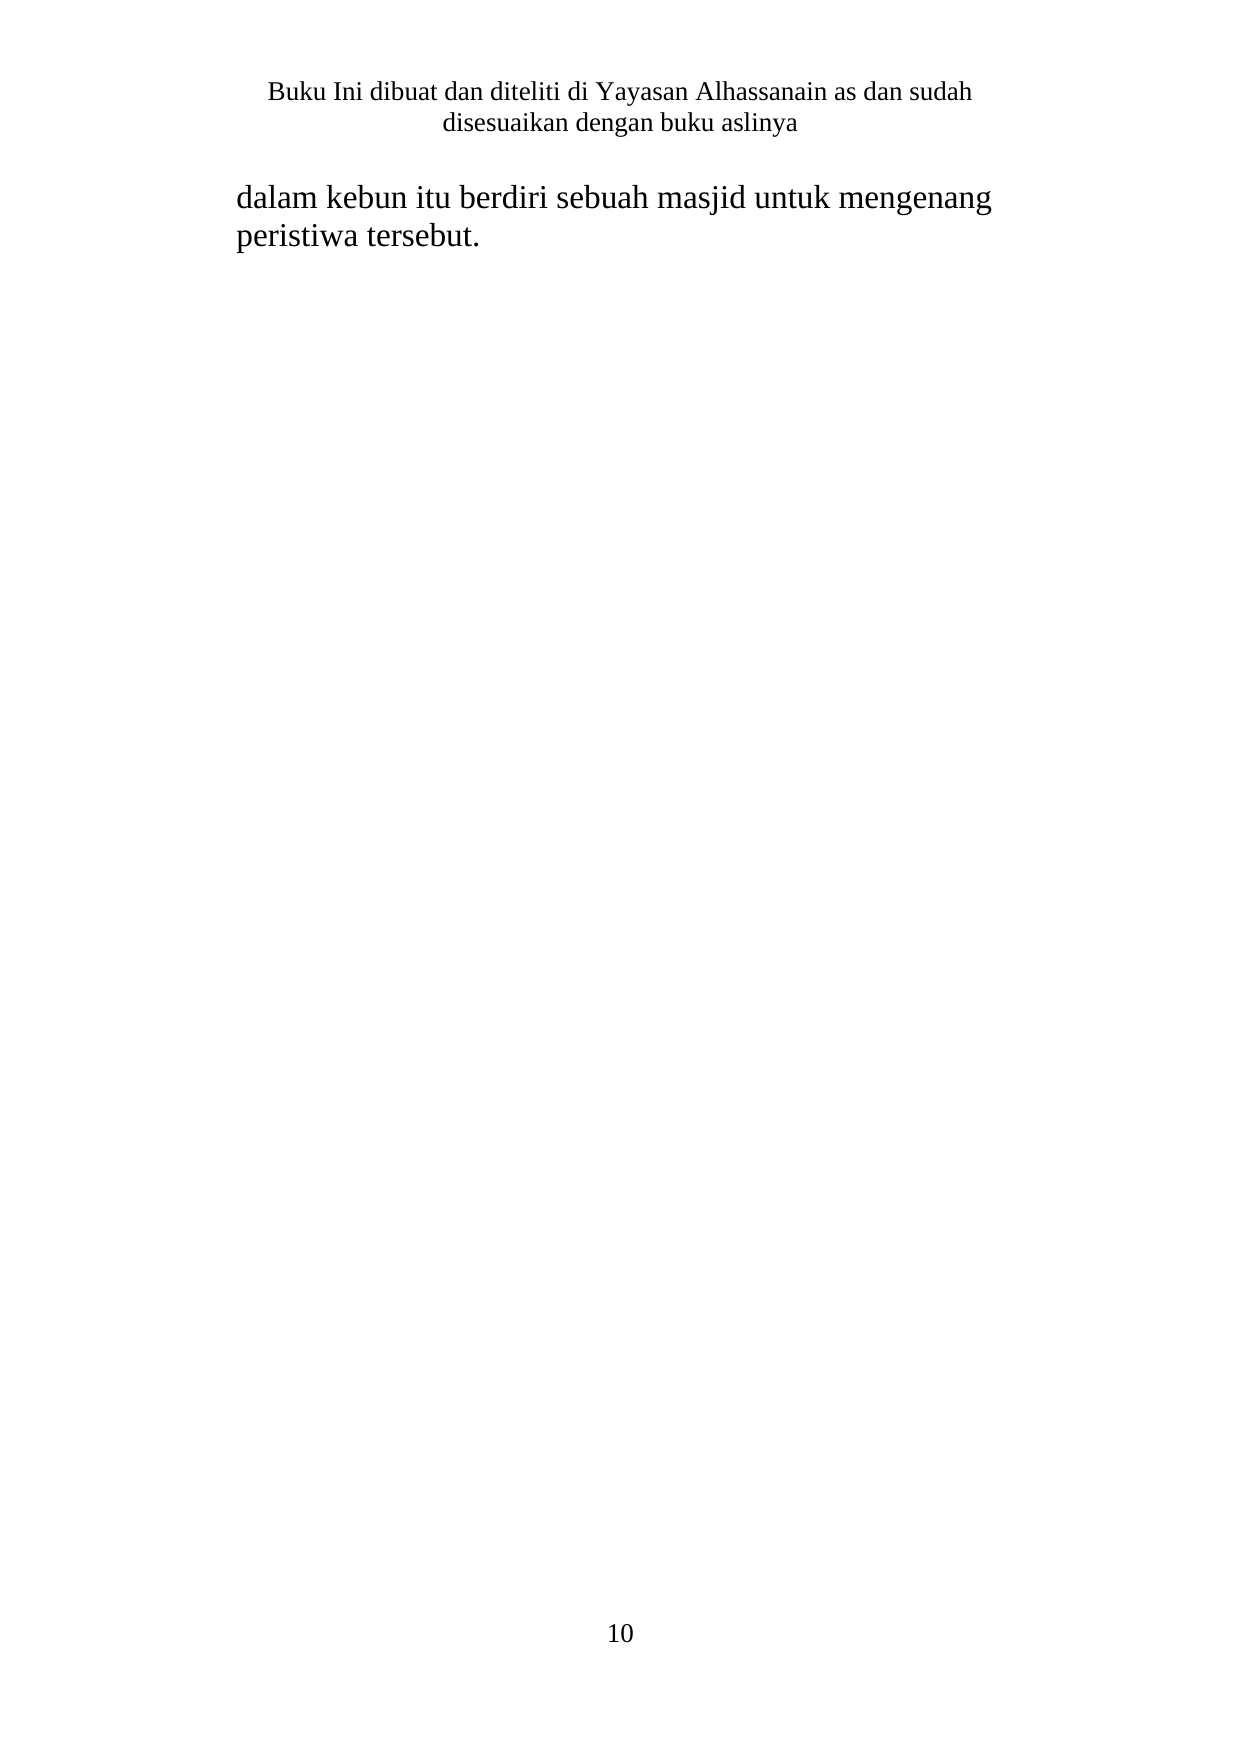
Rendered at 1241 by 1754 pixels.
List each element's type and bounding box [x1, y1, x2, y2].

text [236, 177, 1004, 254]
